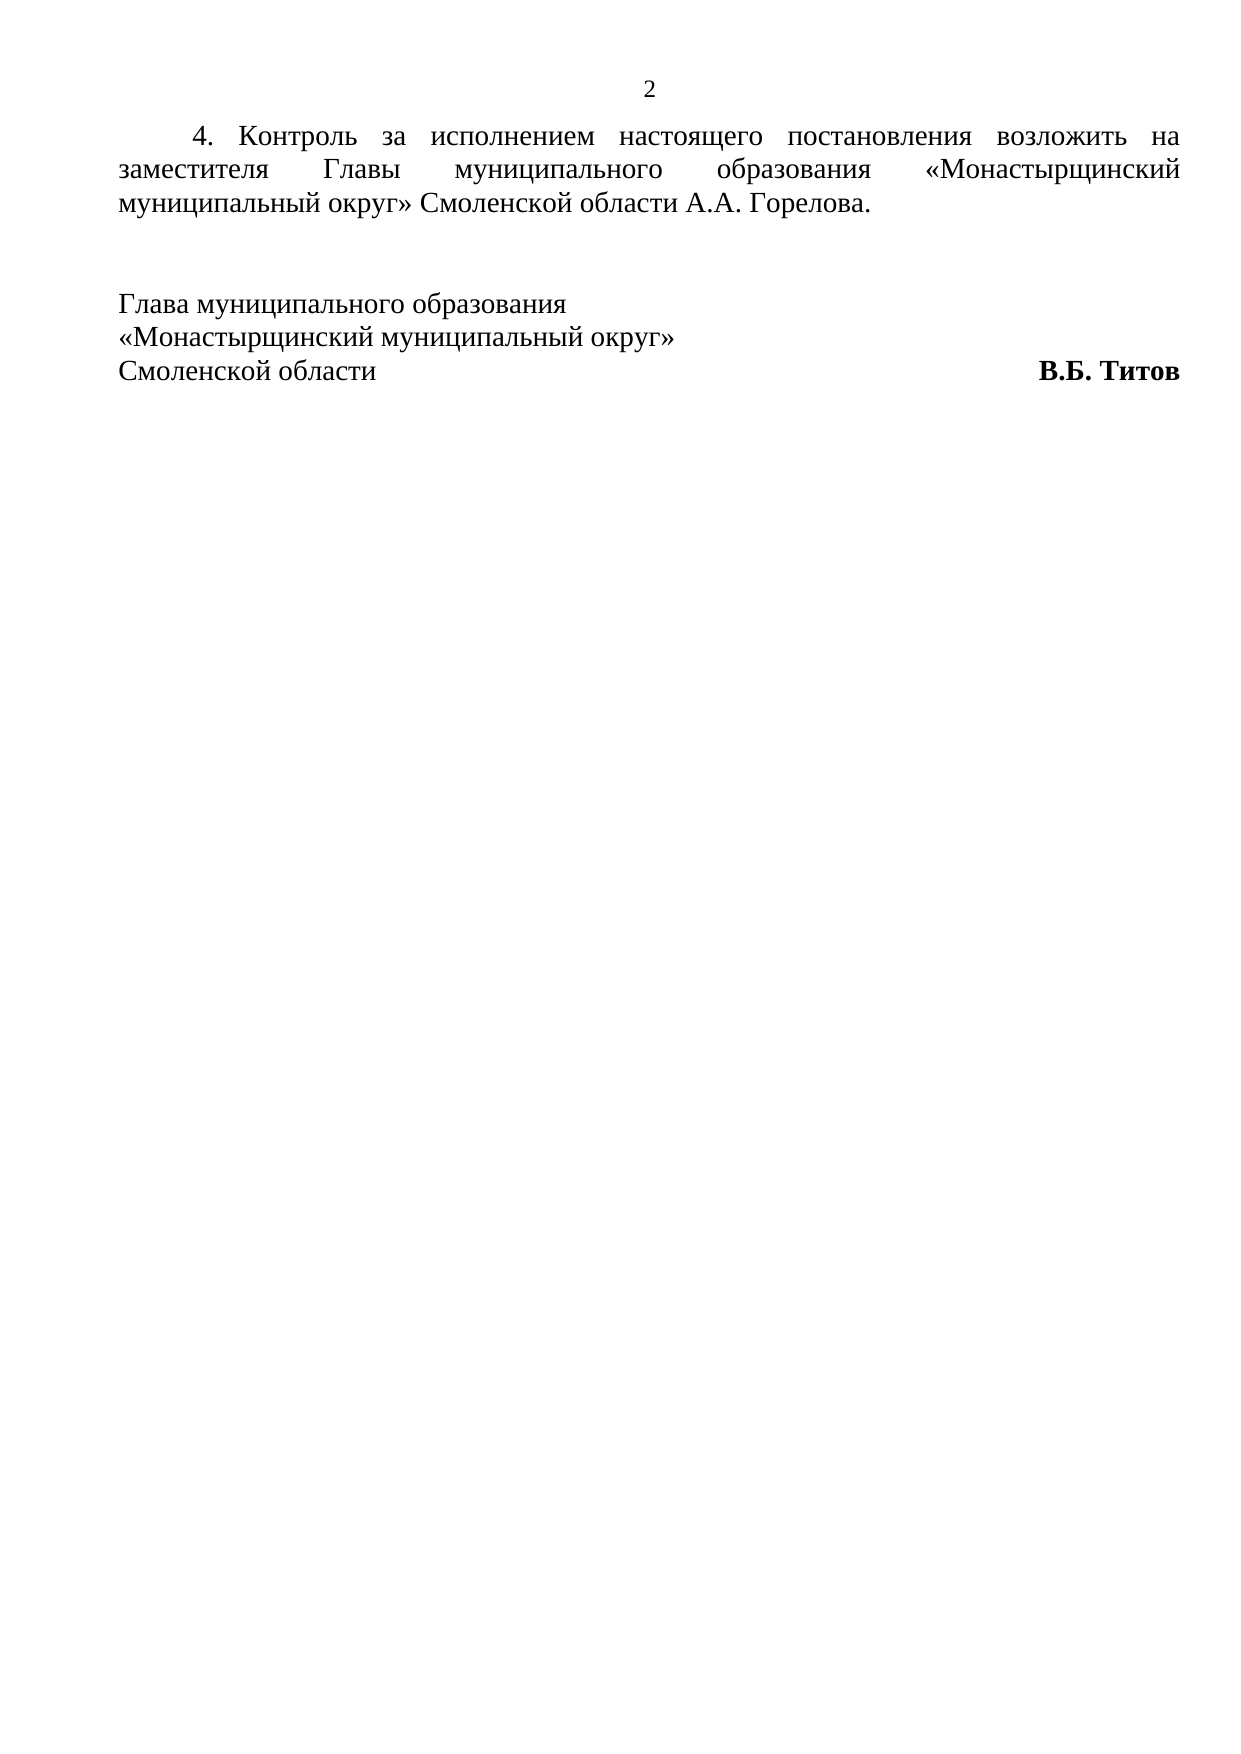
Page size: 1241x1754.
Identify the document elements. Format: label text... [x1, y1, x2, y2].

text Глава муниципального образования [118, 286, 1181, 319]
text «Монастырщинский муниципальный округ» [118, 319, 1181, 353]
text Смоленской области В.Б. Титов [118, 353, 1181, 386]
text 4. Контроль за исполнением настоящего постановления возложить на заместителя Главы муниципального образования «Монастырщинский муниципальный округ» Смоленской области А.А. Горелова. [118, 118, 1181, 219]
